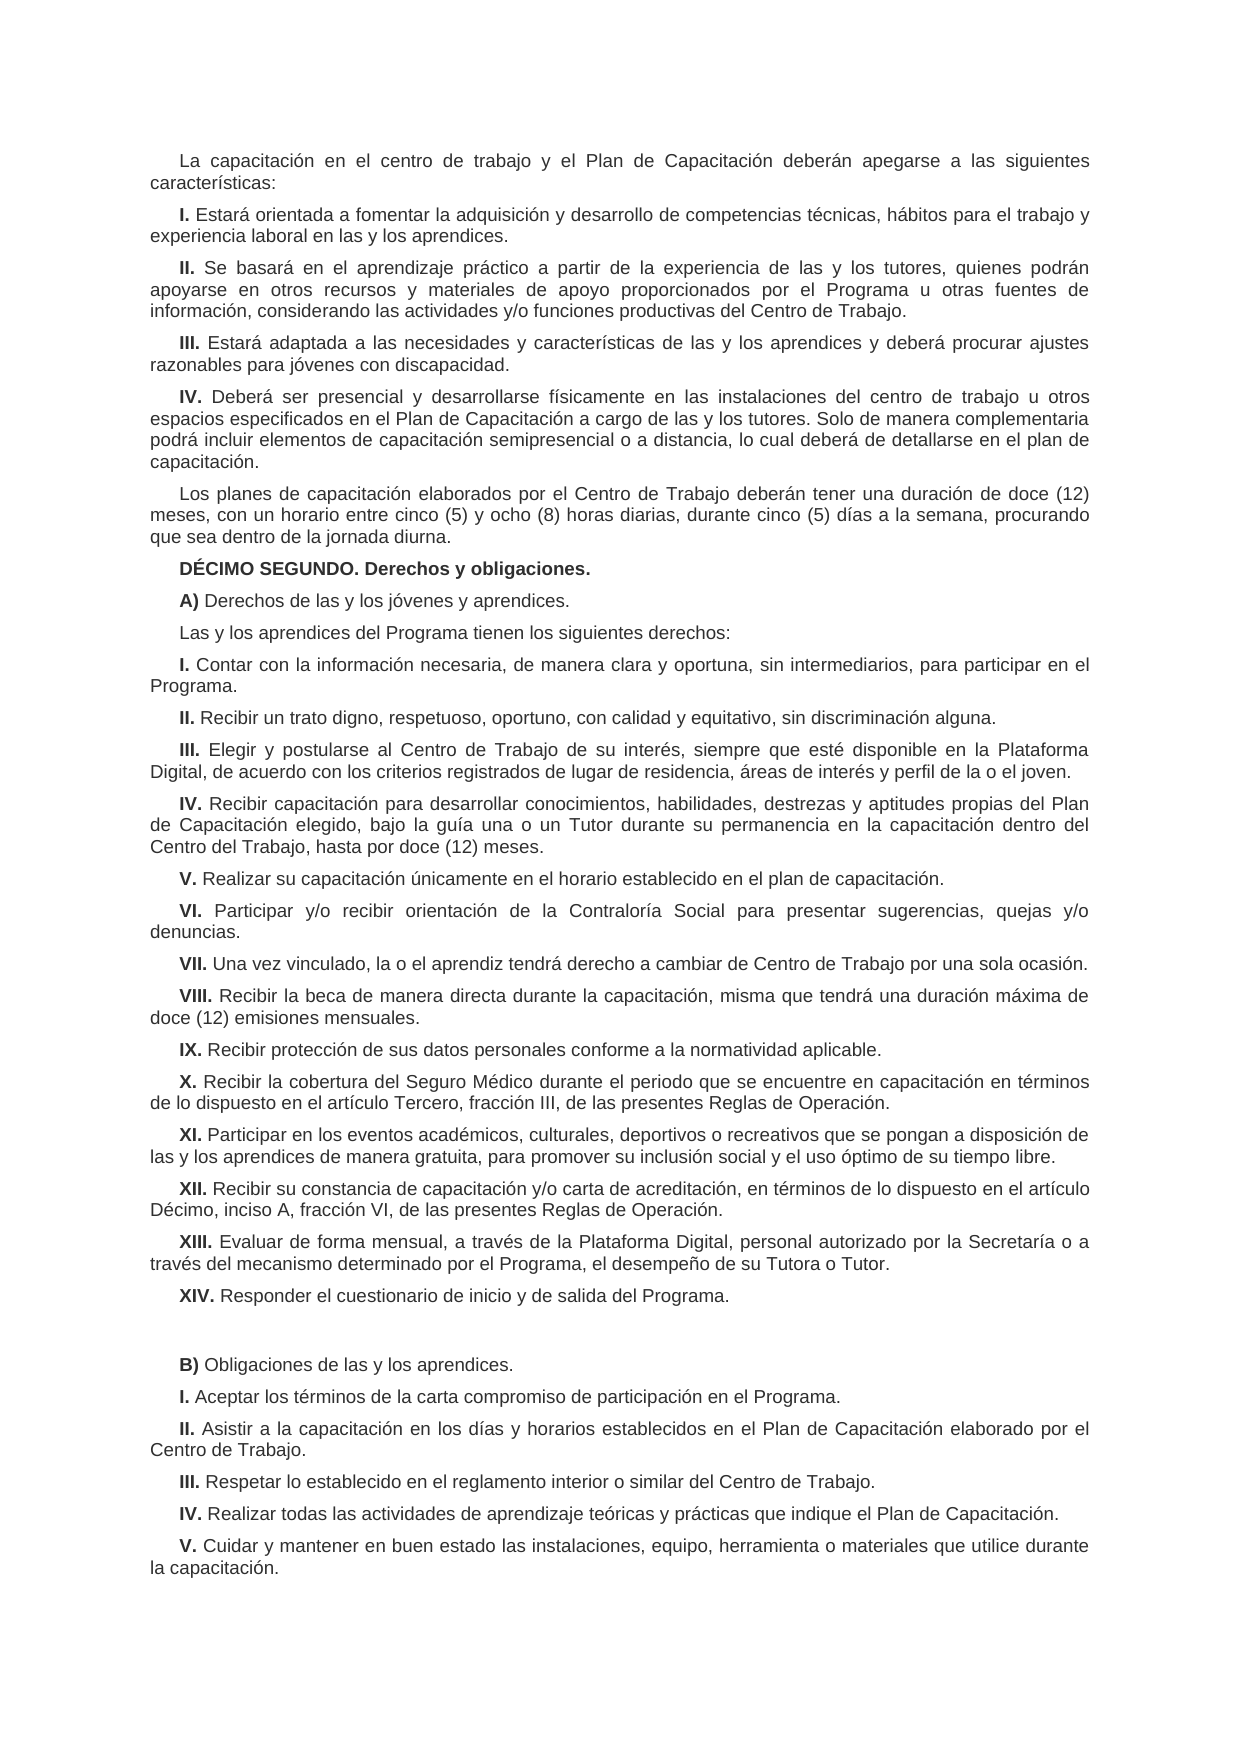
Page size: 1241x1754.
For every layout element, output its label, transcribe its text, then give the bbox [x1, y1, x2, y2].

text Los planes de capacitación elaborados por el Centro de Trabajo deberán tener una duración de doce (12) meses, con un horario entre cinco (5) y ocho (8) horas diarias, durante cinco (5) días a la semana, procurando que sea dentro de la jornada diurna. [150, 482, 1090, 547]
text XII. Recibir su constancia de capacitación y/o carta de acreditación, en términos de lo dispuesto en el artículo Décimo, inciso A, fracción VI, de las presentes Reglas de Operación. [150, 1178, 1090, 1221]
text II. Asistir a la capacitación en los días y horarios establecidos en el Plan de Capacitación elaborado por el Centro de Trabajo. [150, 1417, 1090, 1461]
text X. Recibir la cobertura del Seguro Médico durante el periodo que se encuentre en capacitación en términos de lo dispuesto en el artículo Tercero, fracción III, de las presentes Reglas de Operación. [150, 1071, 1090, 1114]
text III. Elegir y postularse al Centro de Trabajo de su interés, siempre que esté disponible en la Plataforma Digital, de acuerdo con los criterios registrados de lugar de residencia, áreas de interés y perfil de la o el joven. [150, 739, 1090, 782]
text La capacitación en el centro de trabajo y el Plan de Capacitación deberán apegarse a las siguientes características: [150, 150, 1090, 193]
text III. Respetar lo establecido en el reglamento interior o similar del Centro de Trabajo. [150, 1471, 1090, 1493]
text XIV. Responder el cuestionario de inicio y de salida del Programa. [150, 1285, 1090, 1306]
text A) Derechos de las y los jóvenes y aprendices. [150, 589, 1090, 611]
text V. Realizar su capacitación únicamente en el horario establecido en el plan de capacitación. [150, 868, 1090, 889]
text I. Aceptar los términos de la carta compromiso de participación en el Programa. [150, 1386, 1090, 1407]
text IX. Recibir protección de sus datos personales conforme a la normatividad aplicable. [150, 1039, 1090, 1060]
text VII. Una vez vinculado, la o el aprendiz tendrá derecho a cambiar de Centro de Trabajo por una sola ocasión. [150, 953, 1090, 975]
text DÉCIMO SEGUNDO. Derechos y obligaciones. [150, 557, 1090, 579]
text VI. Participar y/o recibir orientación de la Contraloría Social para presentar sugerencias, quejas y/o denuncias. [150, 899, 1090, 943]
text II. Se basará en el aprendizaje práctico a partir de la experiencia de las y los tutores, quienes podrán apoyarse en otros recursos y materiales de apoyo proporcionados por el Programa u otras fuentes de información, considerando las actividades y/o funciones productivas del Centro de Trabajo. [150, 257, 1090, 322]
text II. Recibir un trato digno, respetuoso, oportuno, con calidad y equitativo, sin discriminación alguna. [150, 707, 1090, 728]
text IV. Recibir capacitación para desarrollar conocimientos, habilidades, destrezas y aptitudes propias del Plan de Capacitación elegido, bajo la guía una o un Tutor durante su permanencia en la capacitación dentro del Centro del Trabajo, hasta por doce (12) meses. [150, 792, 1090, 857]
text IV. Realizar todas las actividades de aprendizaje teóricas y prácticas que indique el Plan de Capacitación. [150, 1503, 1090, 1524]
text I. Estará orientada a fomentar la adquisición y desarrollo de competencias técnicas, hábitos para el trabajo y experiencia laboral en las y los aprendices. [150, 203, 1090, 247]
text XI. Participar en los eventos académicos, culturales, deportivos o recreativos que se pongan a disposición de las y los aprendices de manera gratuita, para promover su inclusión social y el uso óptimo de su tiempo libre. [150, 1124, 1090, 1167]
text III. Estará adaptada a las necesidades y características de las y los aprendices y deberá procurar ajustes razonables para jóvenes con discapacidad. [150, 332, 1090, 375]
text B) Obligaciones de las y los aprendices. [150, 1353, 1090, 1375]
text I. Contar con la información necesaria, de manera clara y oportuna, sin intermediarios, para participar en el Programa. [150, 653, 1090, 697]
text Las y los aprendices del Programa tienen los siguientes derechos: [150, 621, 1090, 643]
text XIII. Evaluar de forma mensual, a través de la Plataforma Digital, personal autorizado por la Secretaría o a través del mecanismo determinado por el Programa, el desempeño de su Tutora o Tutor. [150, 1231, 1090, 1274]
text VIII. Recibir la beca de manera directa durante la capacitación, misma que tendrá una duración máxima de doce (12) emisiones mensuales. [150, 985, 1090, 1028]
text IV. Deberá ser presencial y desarrollarse físicamente en las instalaciones del centro de trabajo u otros espacios especificados en el Plan de Capacitación a cargo de las y los tutores. Solo de manera complementaria podrá incluir elementos de capacitación semipresencial o a distancia, lo cual deberá de detallarse en el plan de capacitación. [150, 386, 1090, 472]
text V. Cuidar y mantener en buen estado las instalaciones, equipo, herramienta o materiales que utilice durante la capacitación. [150, 1535, 1090, 1578]
